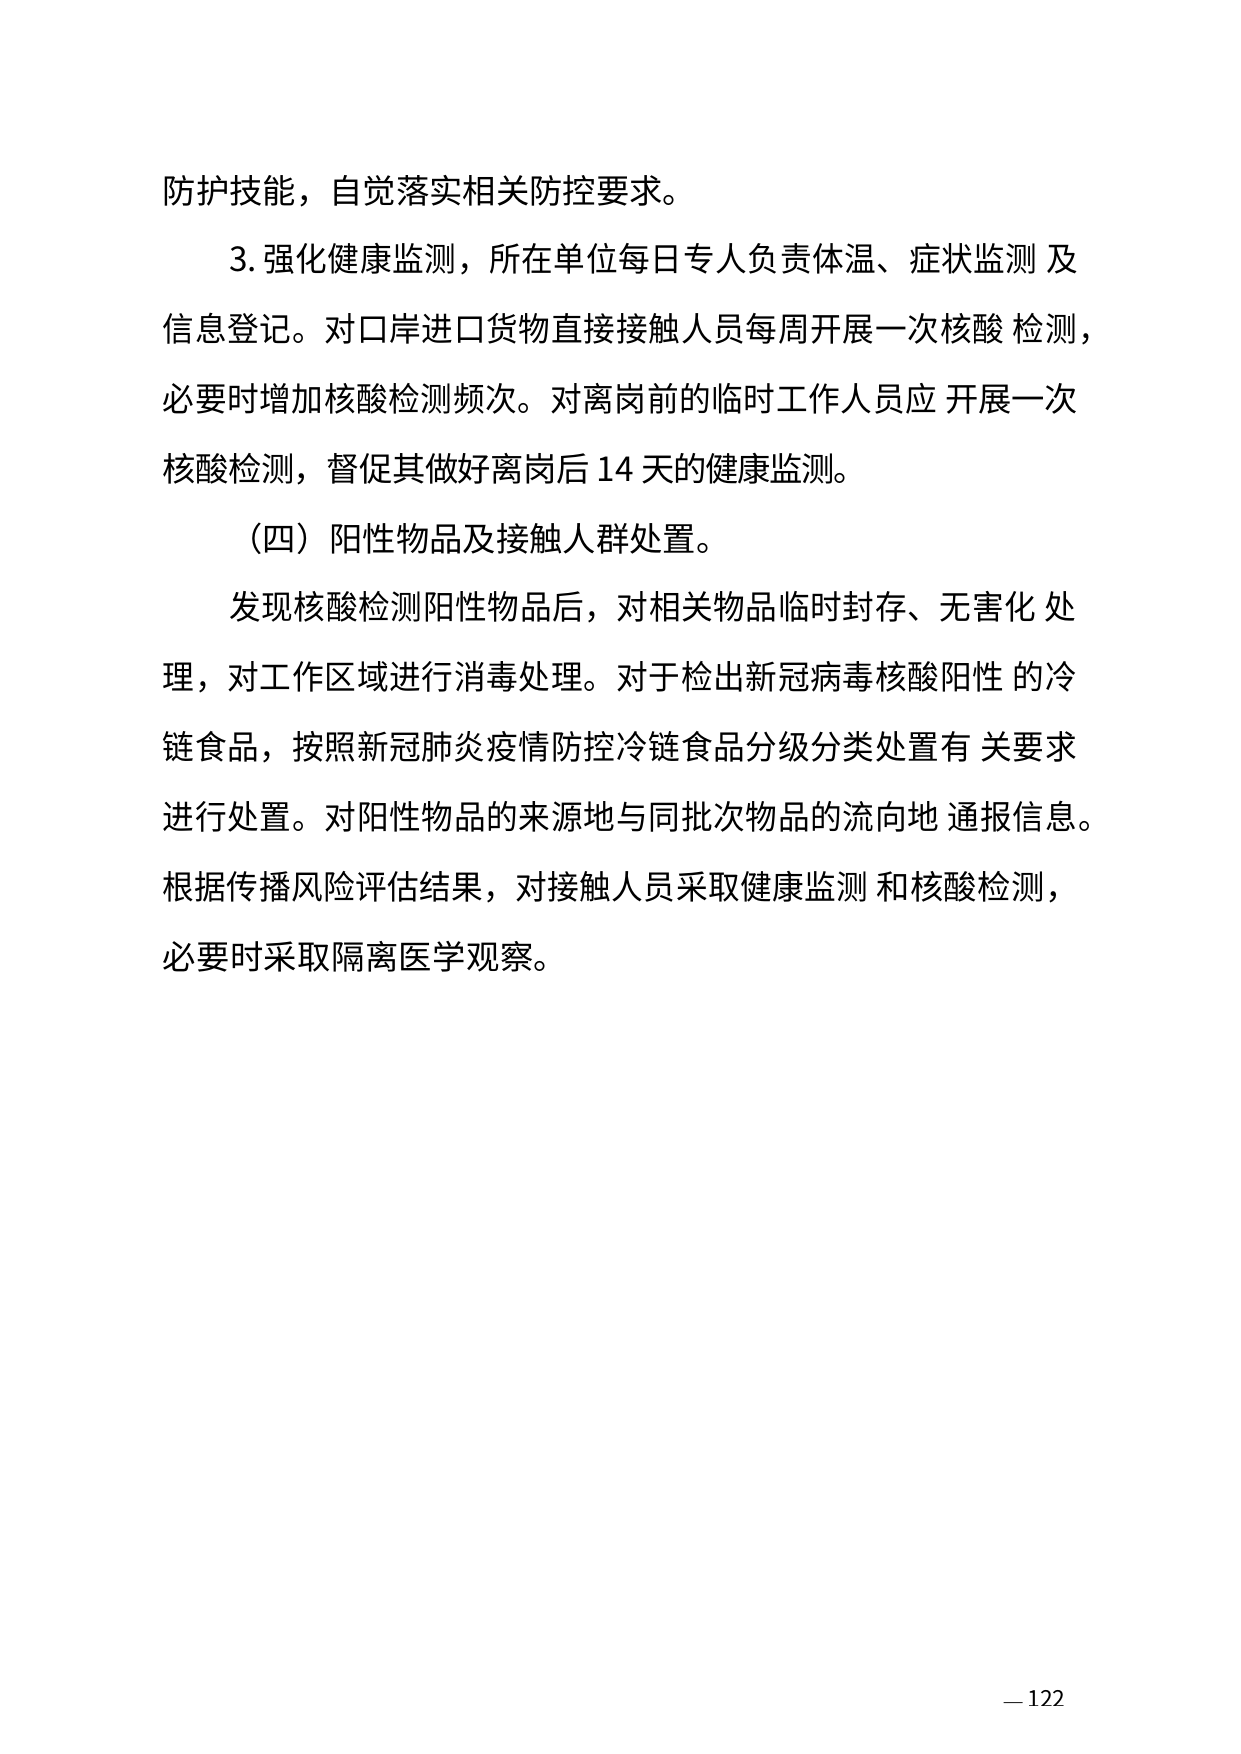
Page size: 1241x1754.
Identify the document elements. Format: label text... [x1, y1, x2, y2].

text （四）阳性物品及接触人群处置。 [229, 513, 1107, 561]
text 发现核酸检测阳性物品后，对相关物品临时封存、无害化 处理，对工作区域进行消毒处理。对于检出新冠病毒核酸阳性 的冷链食品，按照新冠肺炎疫情防控冷链食品分级分类处置有 关要求进行处置。对阳性物品的来源地与同批次物品的流向地 通报信息。根据传播风险评估结果，对接触人员采取健康监测 和核酸检测，必要时采取隔离医学观察。 [162, 581, 1078, 979]
list 强化健康监测，所在单位每日专人负责体温、症状监测 及信息登记。对口岸进口货物直接接触人员每周开展一次核酸 检测，必要时增加核酸检测频次。对离岗前的临时工作人员应 开展一次核酸检测，督促其做好离岗后 14 天的健康监测。 [162, 233, 1078, 491]
text 防护技能，自觉落实相关防控要求。 [162, 165, 1107, 213]
